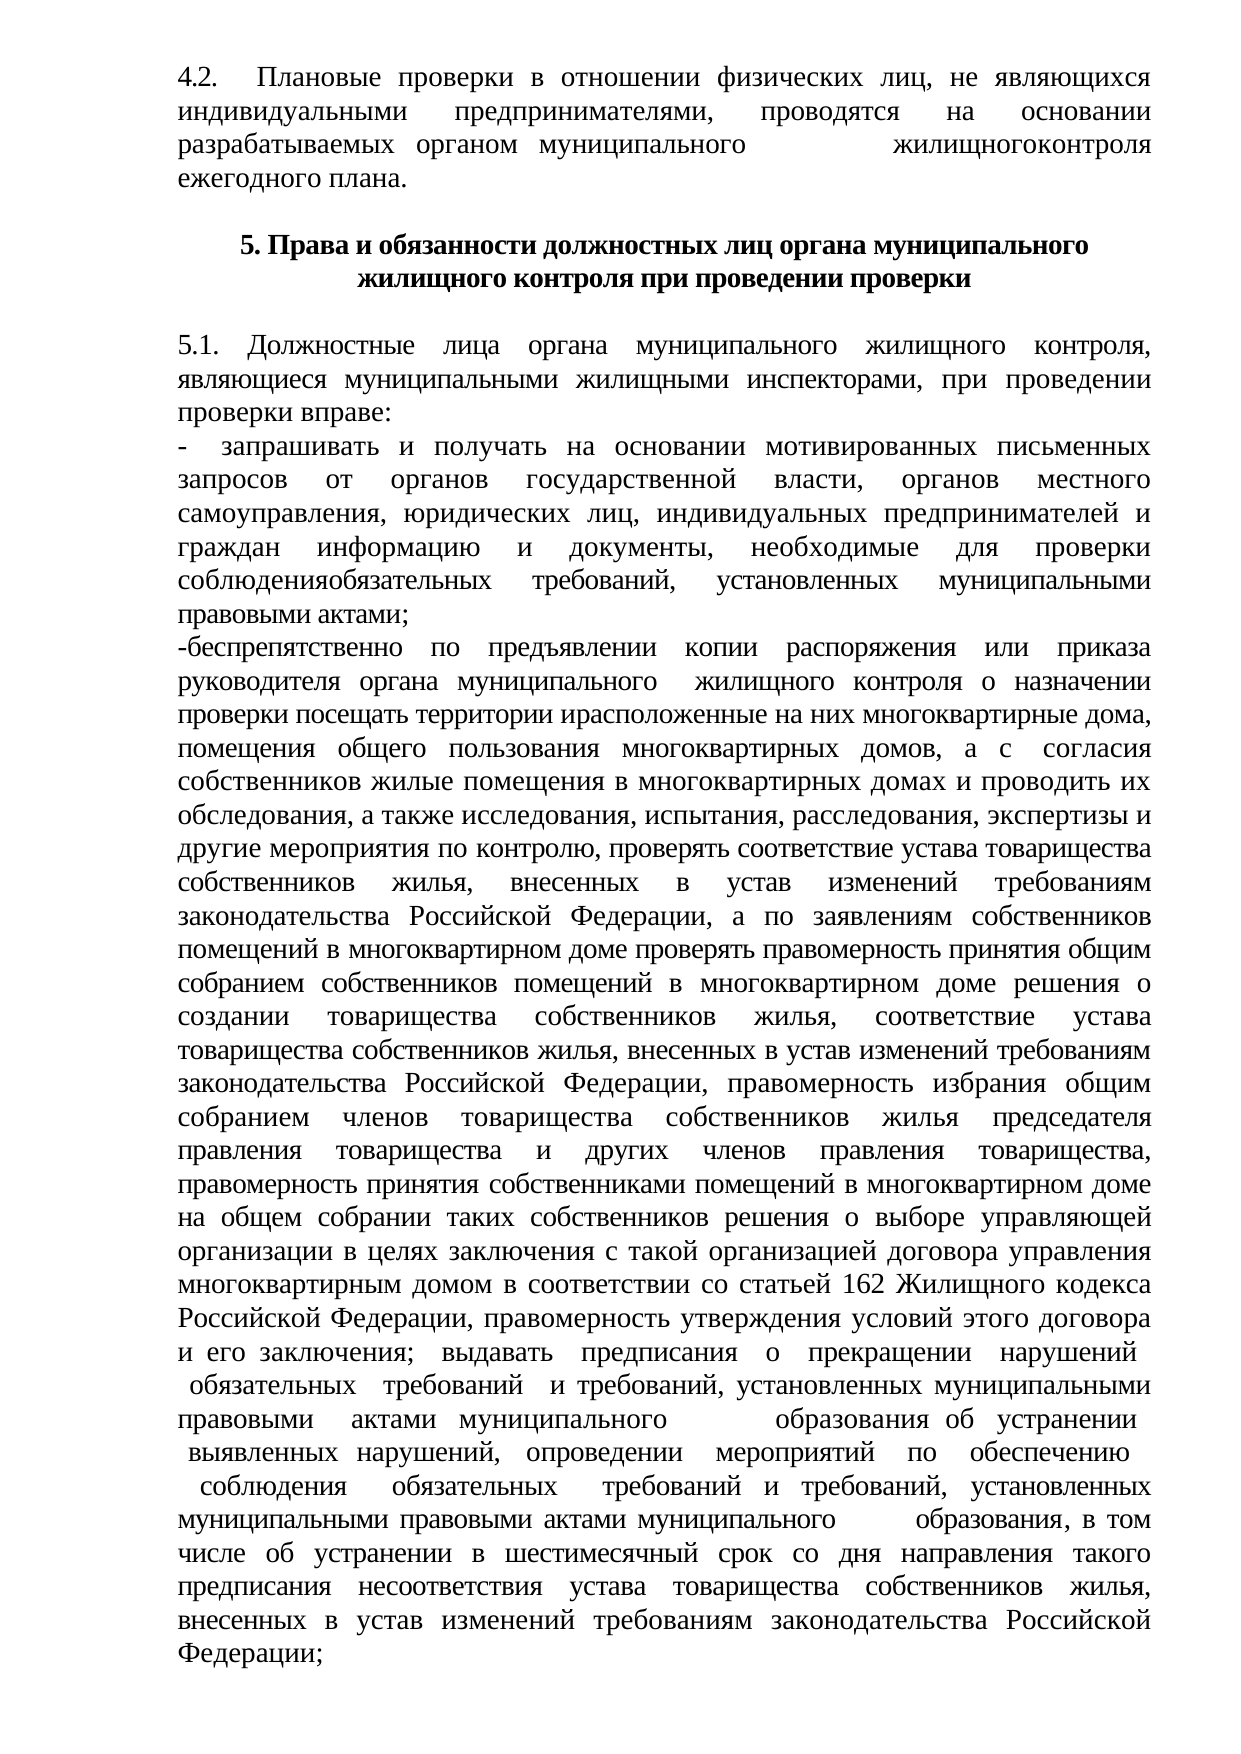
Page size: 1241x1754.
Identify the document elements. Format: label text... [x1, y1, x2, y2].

text -беспрепятственно по предъявлении копии распоряжения или приказа руководителя органа муниципального жилищного контроля о назначении проверки посещать территории ирасположенные на них многоквартирные дома, помещения общего пользования многоквартирных домов, а с согласия собственников жилые помещения в многоквартирных домах и проводить их обследования, а также исследования, испытания, расследования, экспертизы и другие мероприятия по контролю, проверять соответствие устава товарищества собственников жилья, внесенных в устав изменений требованиям законодательства Российской Федерации, а по заявлениям собственников помещений в многоквартирном доме проверять правомерность принятия общим собранием собственников помещений в многоквартирном доме решения о создании товарищества собственников жилья, соответствие устава товарищества собственников жилья, внесенных в устав изменений требованиям законодательства Российской Федерации, правомерность избрания общим собранием членов товарищества собственников жилья председателя правления товарищества и других членов правления товарищества, правомерность принятия собственниками помещений в многоквартирном доме на общем собрании таких собственников решения о выборе управляющей организации в целях заключения с такой организацией договора управления многоквартирным домом в соответствии со статьей 162 Жилищного кодекса Российской Федерации, правомерность утверждения условий этого договора и его заключения; выдавать предписания о прекращении нарушений обязательных требований и требований, установленных муниципальными правовыми актами муниципального образования об устранении выявленных нарушений, опроведении мероприятий по обеспечению соблюдения обязательных требований и требований, установленных муниципальными правовыми актами муниципального образования, в том числе об устранении в шестимесячный срок со дня направления такого предписания несоответствия устава товарищества собственников жилья, внесенных в устав изменений требованиям законодательства Российской Федерации; [177, 629, 1152, 1669]
text 5.1. Должностные лица органа муниципального жилищного контроля, являющиеся муниципальными жилищными инспекторами, при проведении проверки вправе: [177, 327, 1152, 428]
text 4.2. Плановые проверки в отношении физических лиц, не являющихся индивидуальными предпринимателями, проводятся на основании разрабатываемых органом муниципального жилищногоконтроля ежегодного плана. [177, 59, 1152, 193]
text 5. Права и обязанности должностных лиц органа муниципального жилищного контроля при проведении проверки [177, 227, 1152, 294]
text - запрашивать и получать на основании мотивированных письменных запросов от органов государственной власти, органов местного самоуправления, юридических лиц, индивидуальных предпринимателей и граждан информацию и документы, необходимые для проверки соблюденияобязательных требований, установленных муниципальными правовыми актами; [177, 428, 1152, 629]
